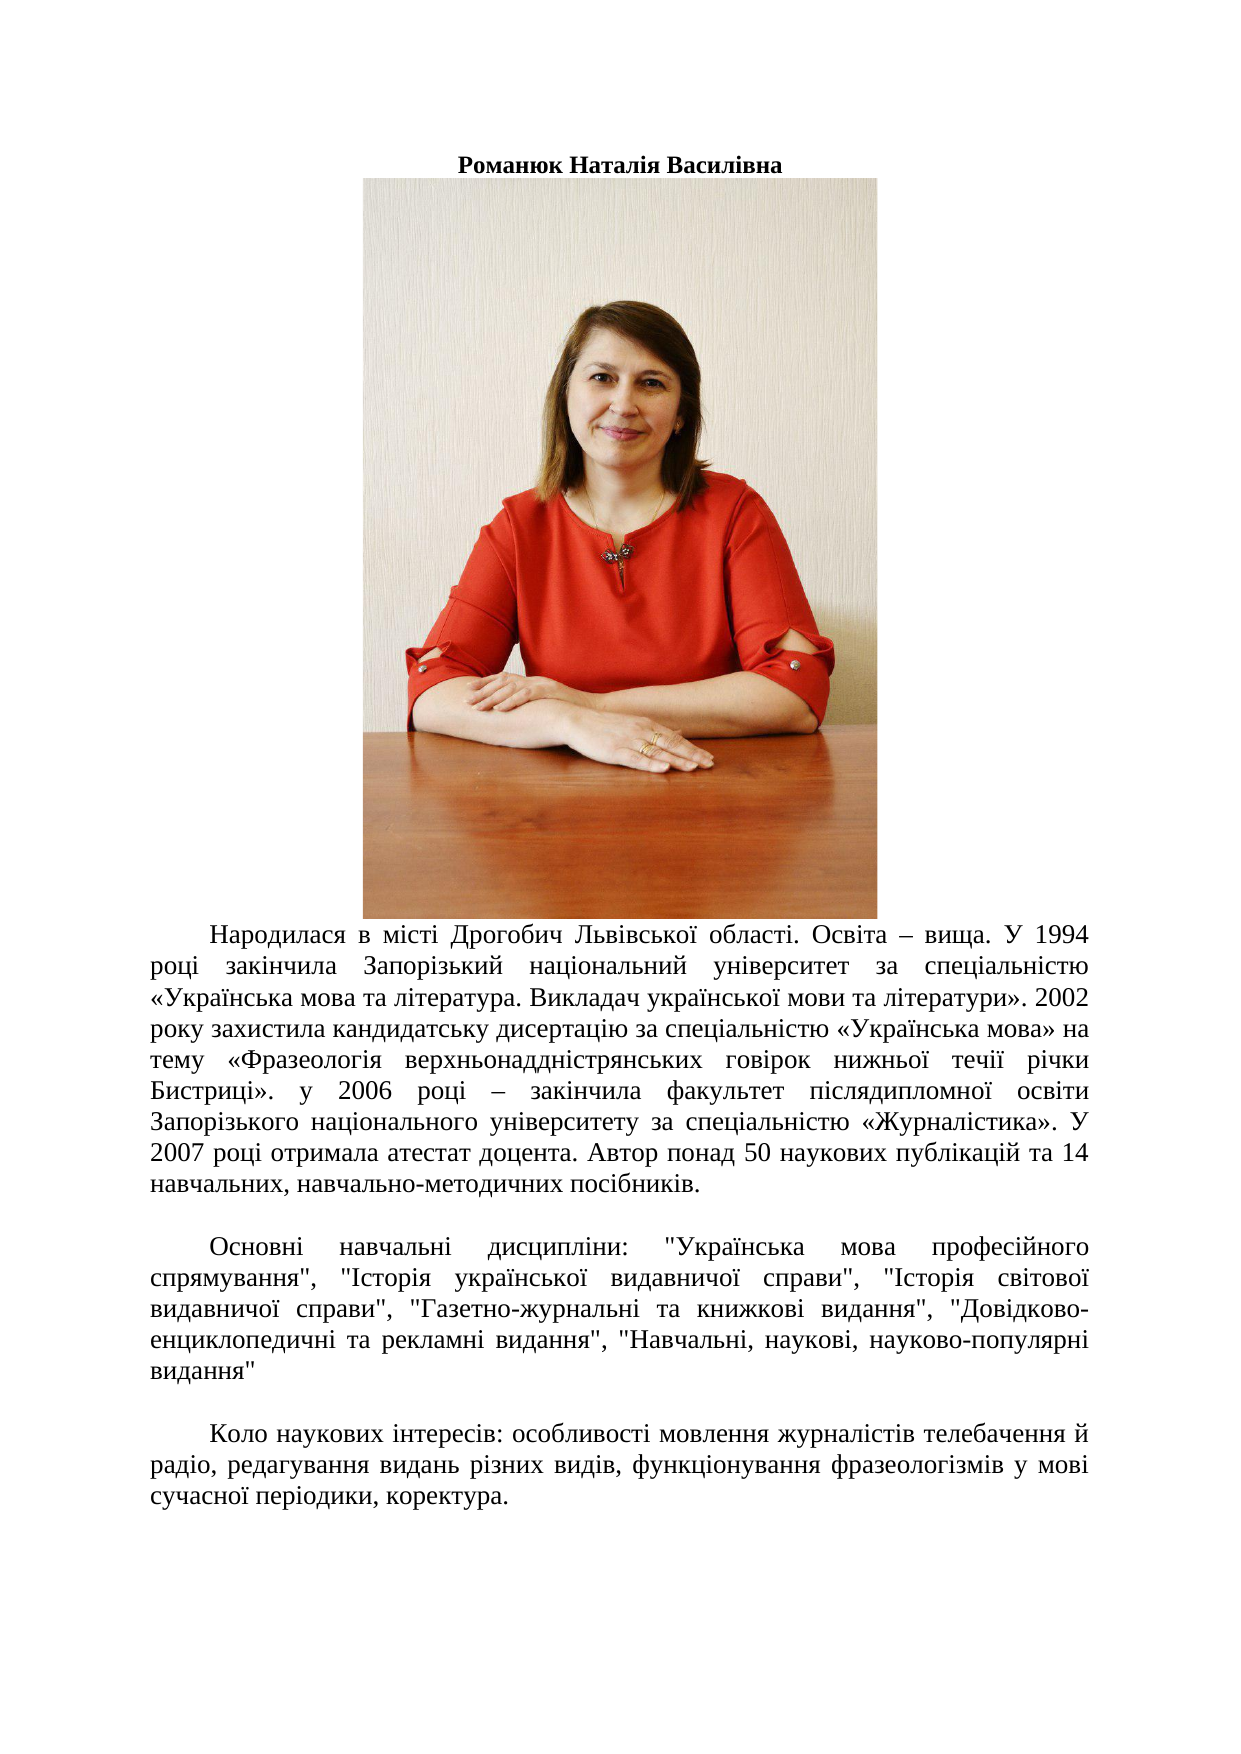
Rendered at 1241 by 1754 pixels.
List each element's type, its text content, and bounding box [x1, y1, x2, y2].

text Основні навчальні дисципліни: "Українська мова професійного спрямування", "Історія української видавничої справи", "Історія світової видавничої справи", "Газетно-журнальні та книжкові видання", "Довідково-енциклопедичні та рекламні видання", "Навчальні, наукові, науково-популярні видання" [150, 1230, 1090, 1386]
text Народилася в місті Дрогобич Львівської області. Освіта – вища. У 1994 році закінчила Запорізький національний університет за спеціальністю «Українська мова та література. Викладач української мови та літератури». 2002 року захистила кандидатську дисертацію за спеціальністю «Українська мова» на тему «Фразеологія верхньонаддністрянських говірок нижньої течії річки Бистриці». у 2006 році – закінчила факультет післядипломної освіти Запорізького національного університету за спеціальністю «Журналістика». У 2007 році отримала атестат доцента. Автор понад 50 наукових публікацій та 14 навчальних, навчально-методичних посібників. [150, 918, 1090, 1199]
picture [362, 178, 878, 919]
text Коло наукових інтересів: особливості мовлення журналістів телебачення й радіо, редагування видань різних видів, функціонування фразеологізмів у мові сучасної періодики, коректура. [150, 1417, 1090, 1510]
text Романюк Наталія Василівна [150, 150, 1090, 179]
